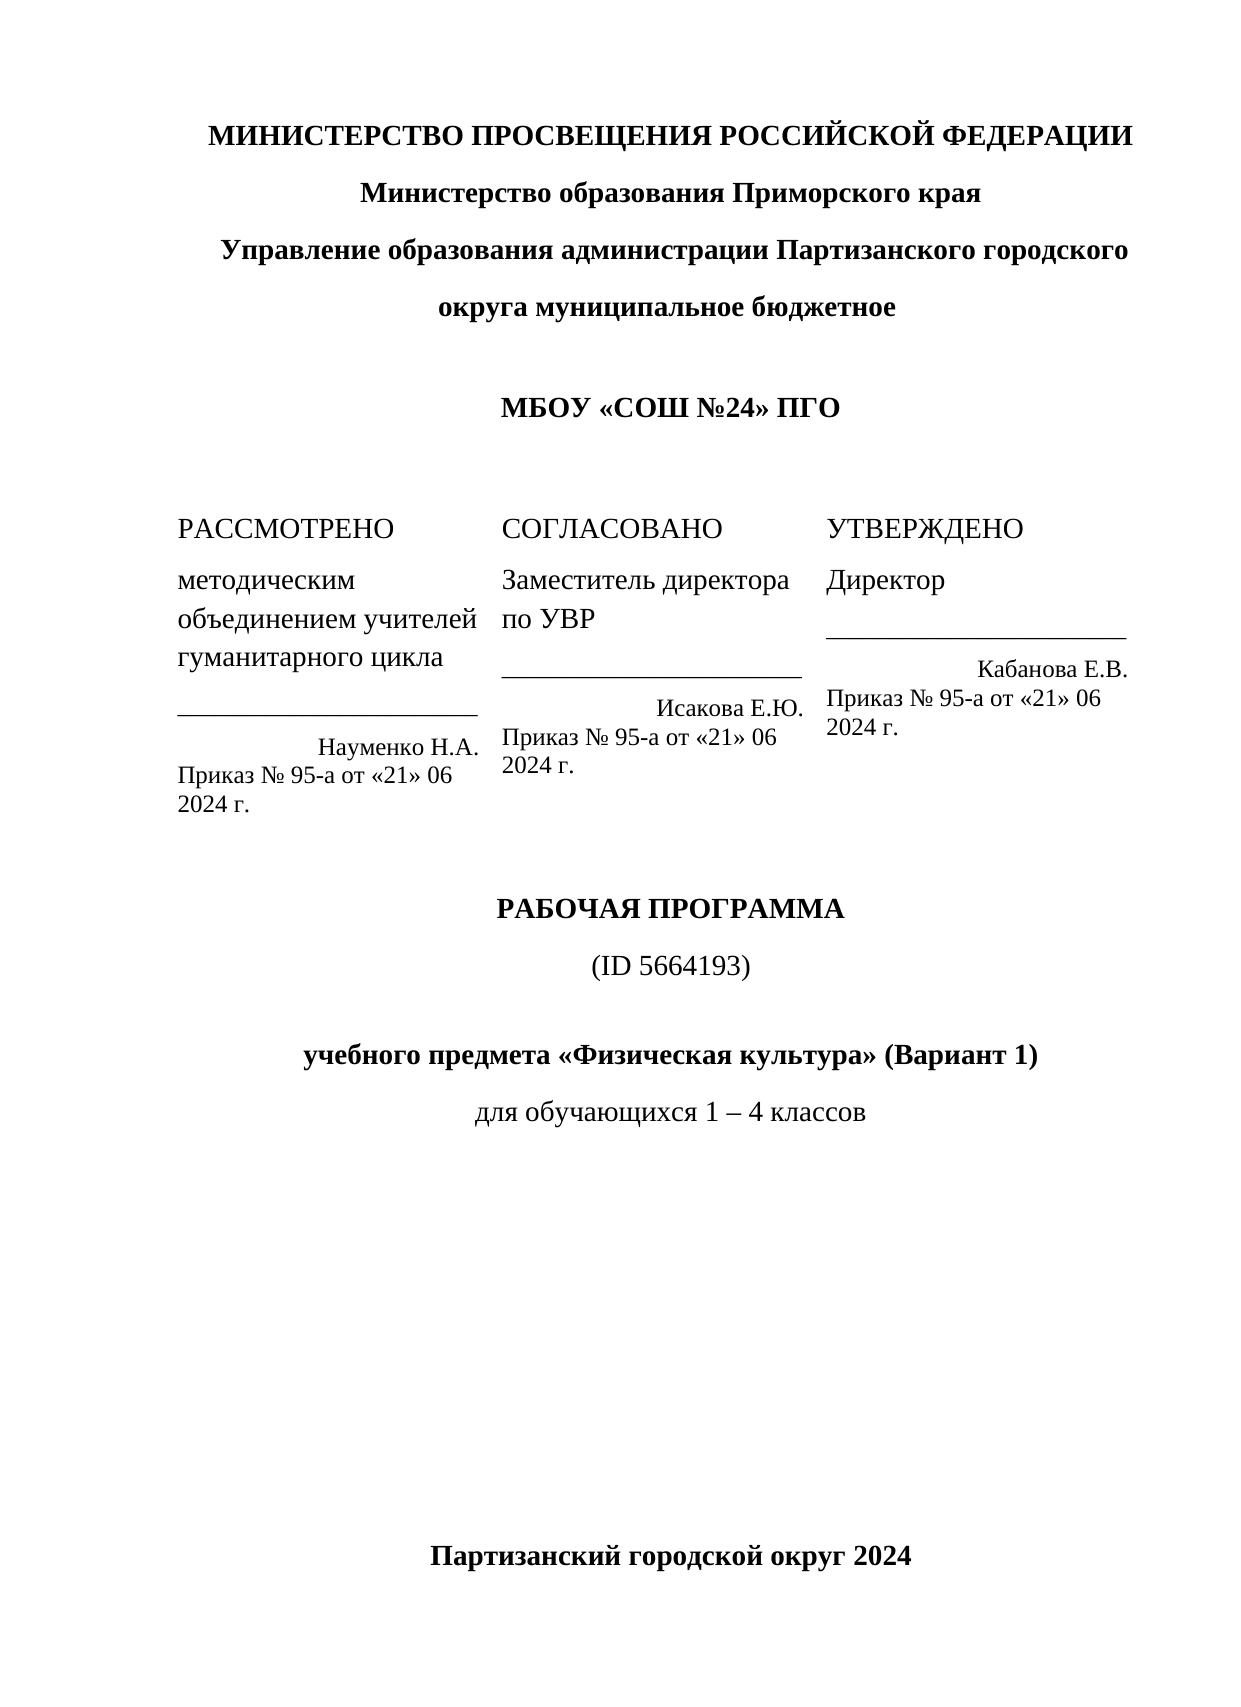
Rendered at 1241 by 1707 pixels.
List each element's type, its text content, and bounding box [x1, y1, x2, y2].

text учебного предмета «Физическая культура» (Вариант 1) [190, 1037, 1152, 1071]
text МИНИСТЕРСТВО ПРОСВЕЩЕНИЯ РОССИЙСКОЙ ФЕДЕРАЦИИ [190, 118, 1152, 152]
text Управление образования администрации Партизанского городского округа муниципальное бюджетное [190, 232, 1152, 370]
text РАБОЧАЯ ПРОГРАММА [190, 891, 1152, 925]
table_header УТВЕРЖДЕНО Директор ________________________ Кабанова Е.В. Приказ № 95-а от «21» 06 2024 г. [815, 511, 1139, 859]
table_header СОГЛАСОВАНО Заместитель директора по УВР ________________________ Исакова Е.Ю. Приказ № 95-а от «21» 06 2024 г. [490, 511, 815, 859]
text МБОУ «СОШ №24» ПГО [190, 390, 1152, 423]
text Партизанский городской округ 2024 [190, 1538, 1152, 1571]
text (ID 5664193) [190, 948, 1152, 982]
text Министерство образования Приморского края [190, 175, 1152, 209]
text для обучающихся 1 – 4 классов [190, 1094, 1152, 1128]
table_header РАССМОТРЕНО методическим объединением учителей гуманитарного цикла ________________________ Науменко Н.А. Приказ № 95-а от «21» 06 2024 г. [166, 511, 490, 859]
